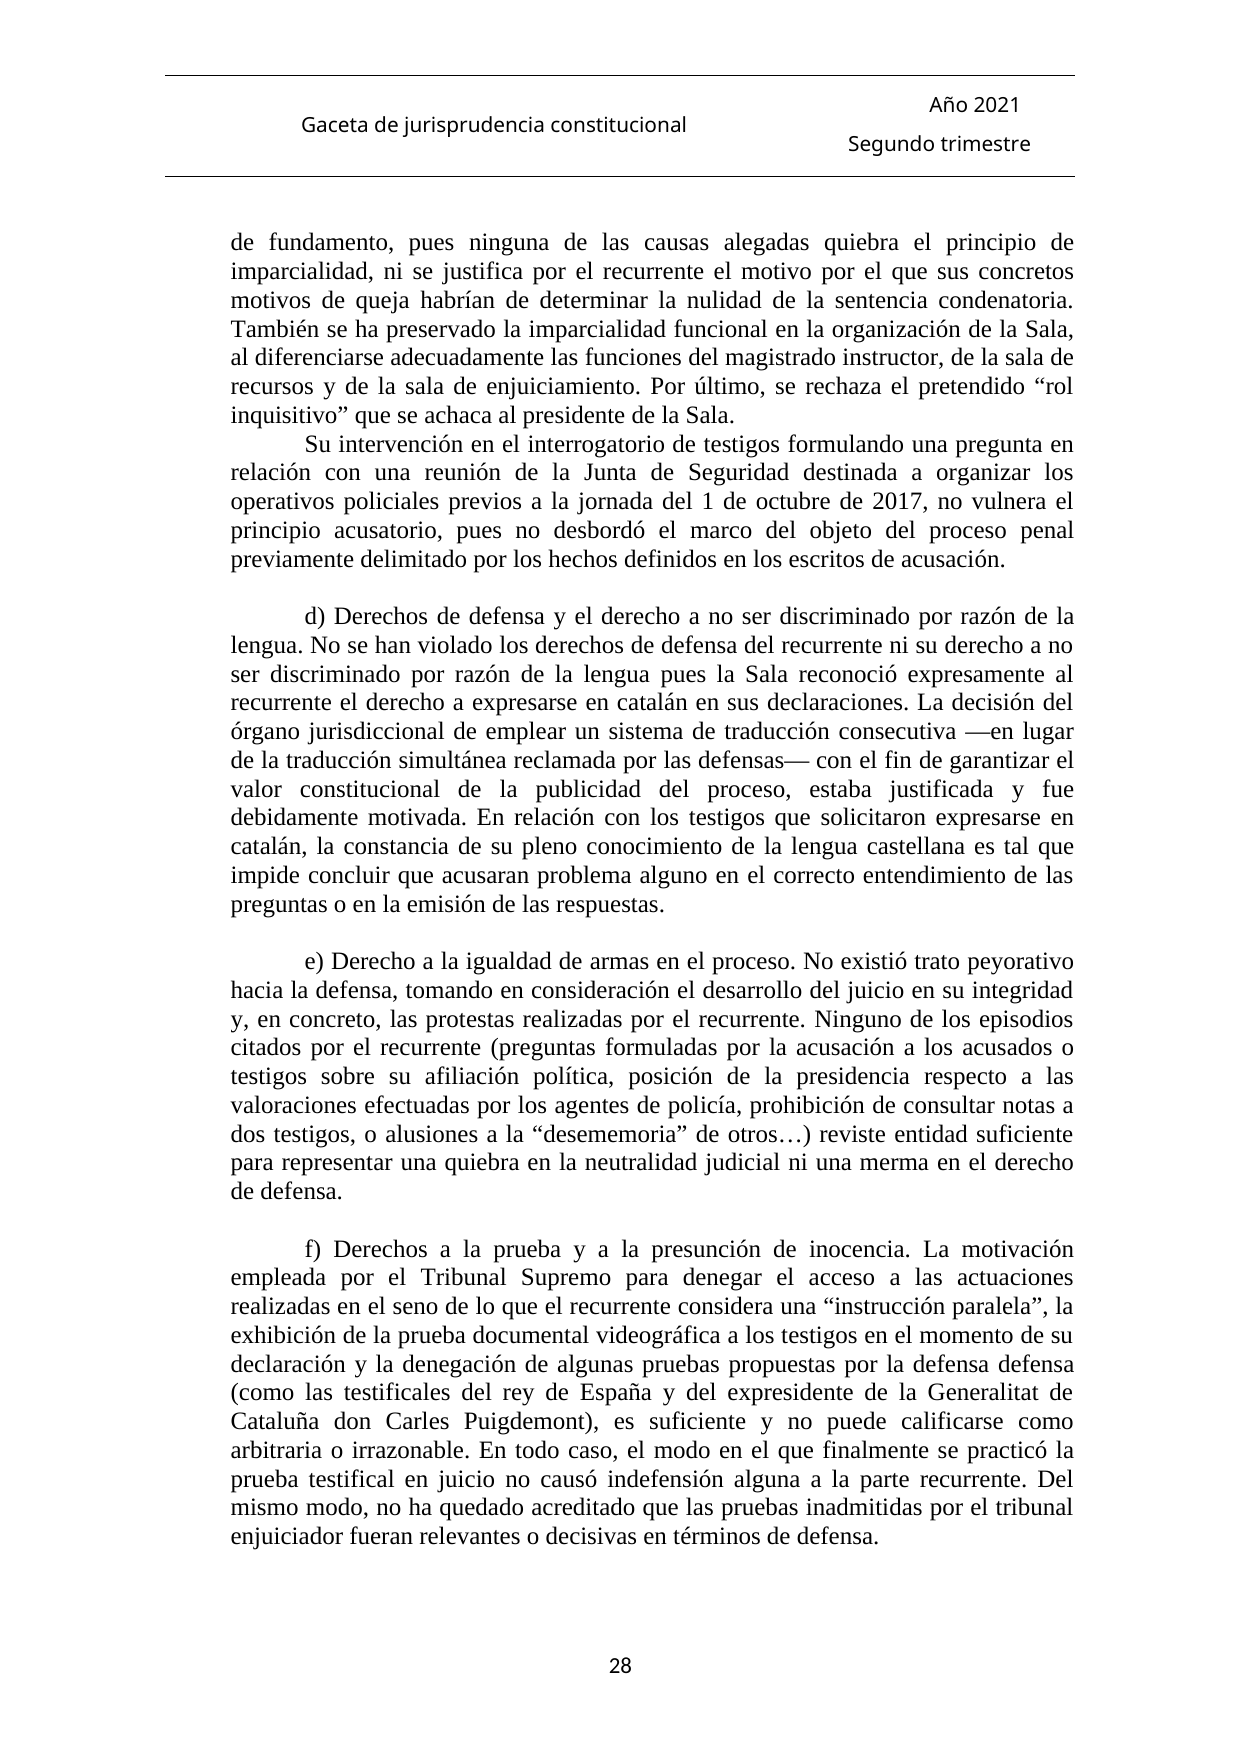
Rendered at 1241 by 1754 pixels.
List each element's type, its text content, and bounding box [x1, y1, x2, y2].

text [230, 227, 1075, 429]
text Su intervención en el interrogatorio de testigos formulando una pregunta en relación con una reunión de la Junta de Seguridad destinada a organizar los operativos policiales previos a la jornada del 1 de octubre de 2017, no vulnera el principio acusatorio, pues no desbordó el marco del objeto del proceso penal previamente delimitado por los hechos definidos en los escritos de acusación. [230, 429, 1075, 572]
text e) Derecho a la igualdad de armas en el proceso. No existió trato peyorativo hacia la defensa, tomando en consideración el desarrollo del juicio en su integridad y, en concreto, las protestas realizadas por el recurrente. Ninguno de los episodios citados por el recurrente (preguntas formuladas por la acusación a los acusados o testigos sobre su afiliación política, posición de la presidencia respecto a las valoraciones efectuadas por los agentes de policía, prohibición de consultar notas a dos testigos, o alusiones a la “desememoria” de otros…) reviste entidad suficiente para representar una quiebra en la neutralidad judicial ni una merma en el derecho de defensa. [230, 946, 1075, 1205]
text f) Derechos a la prueba y a la presunción de inocencia. La motivación empleada por el Tribunal Supremo para denegar el acceso a las actuaciones realizadas en el seno de lo que el recurrente considera una “instrucción paralela”, la exhibición de la prueba documental videográfica a los testigos en el momento de su declaración y la denegación de algunas pruebas propuestas por la defensa defensa (como las testificales del rey de España y del expresidente de la Generalitat de Cataluña don Carles Puigdemont), es suficiente y no puede calificarse como arbitraria o irrazonable. En todo caso, el modo en el que finalmente se practicó la prueba testifical en juicio no causó indefensión alguna a la parte recurrente. Del mismo modo, no ha quedado acreditado que las pruebas inadmitidas por el tribunal enjuiciador fueran relevantes o decisivas en términos de defensa. [230, 1234, 1075, 1550]
text d) Derechos de defensa y el derecho a no ser discriminado por razón de la lengua. No se han violado los derechos de defensa del recurrente ni su derecho a no ser discriminado por razón de la lengua pues la Sala reconoció expresamente al recurrente el derecho a expresarse en catalán en sus declaraciones. La decisión del órgano jurisdiccional de emplear un sistema de traducción consecutiva —en lugar de la traducción simultánea reclamada por las defensas— con el fin de garantizar el valor constitucional de la publicidad del proceso, estaba justificada y fue debidamente motivada. En relación con los testigos que solicitaron expresarse en catalán, la constancia de su pleno conocimiento de la lengua castellana es tal que impide concluir que acusaran problema alguno en el correcto entendimiento de las preguntas o en la emisión de las respuestas. [230, 601, 1075, 917]
